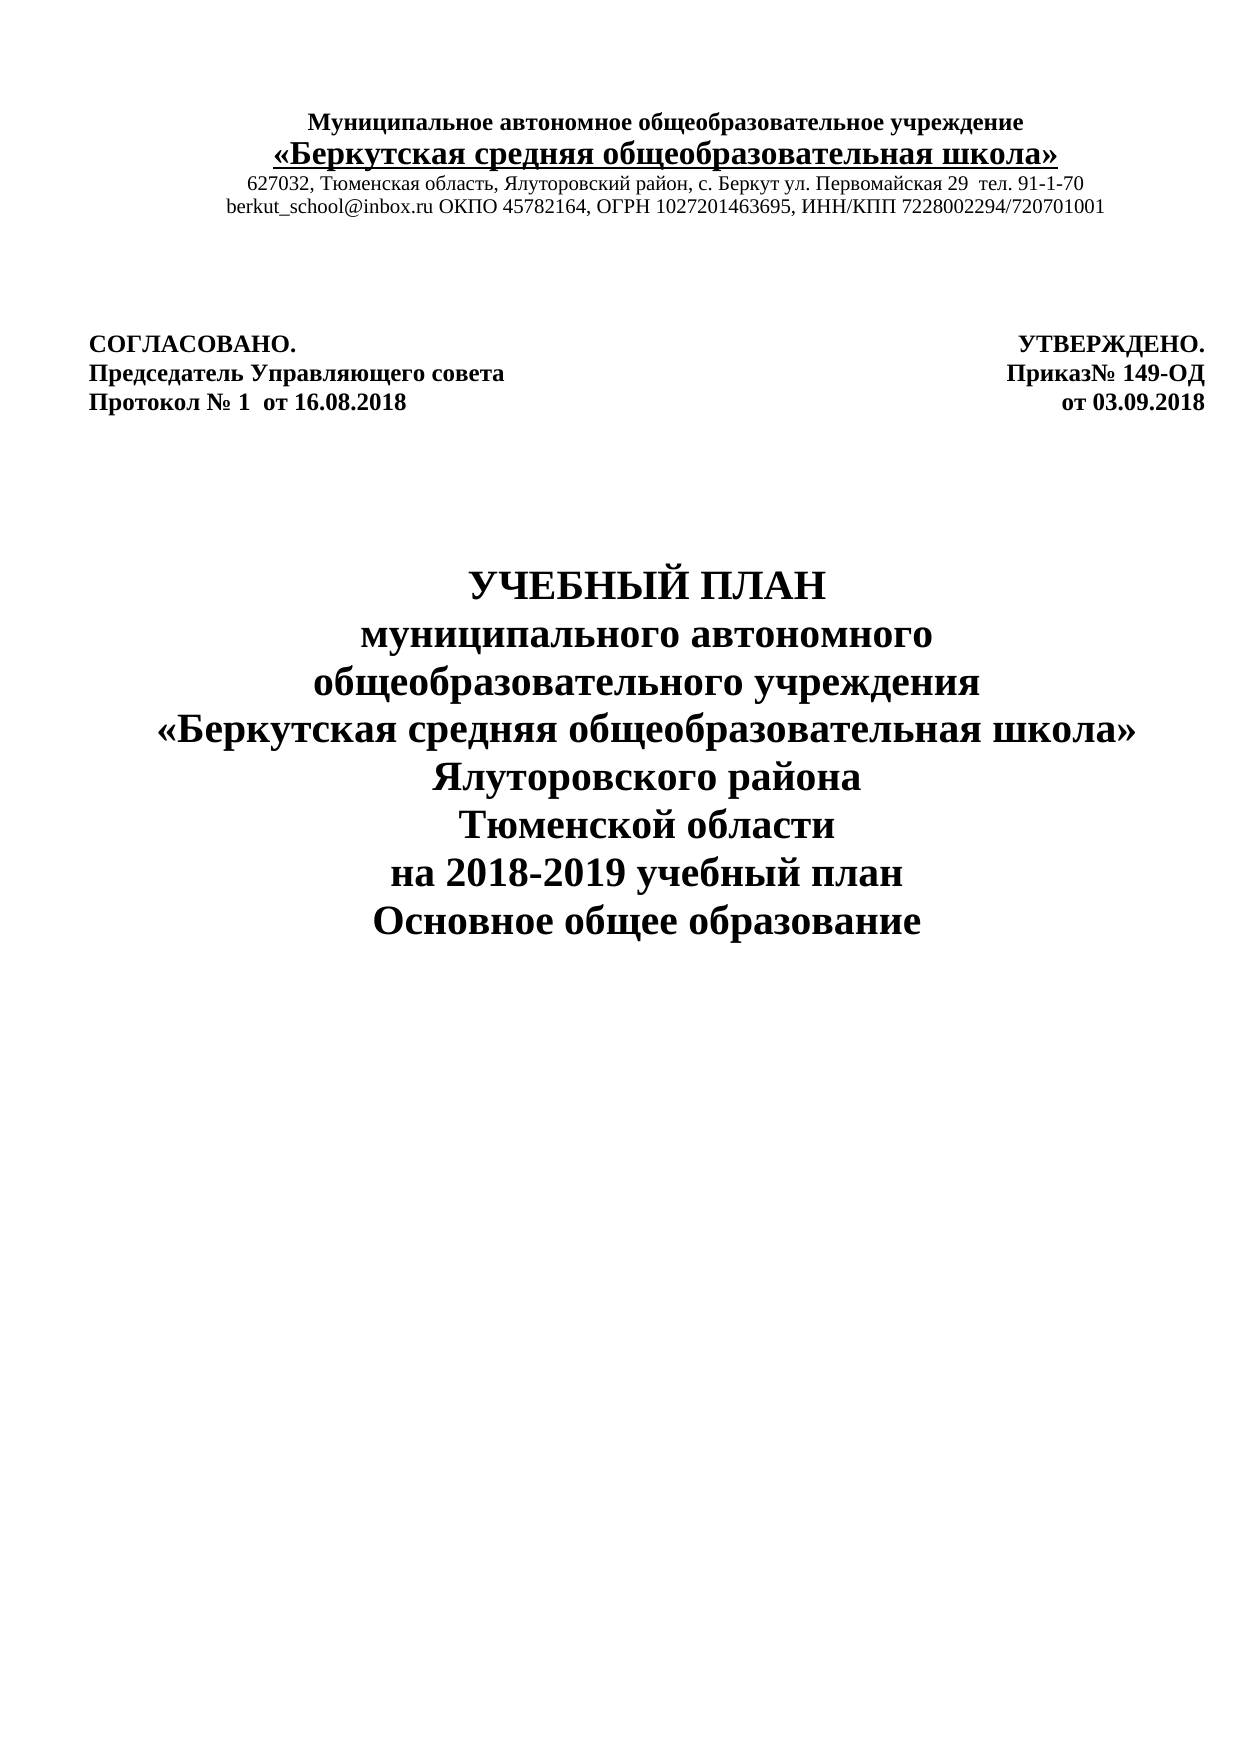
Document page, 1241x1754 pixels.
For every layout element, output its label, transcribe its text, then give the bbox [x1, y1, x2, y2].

text Основное общее образование [89, 896, 1205, 943]
table_header УТВЕРЖДЕНО. Приказ№ 149-ОД от 03.09.2018 [647, 329, 1216, 444]
text на 2018-2019 учебный план [89, 848, 1205, 896]
text Ялуторовского района [89, 752, 1205, 800]
text УЧЕБНЫЙ ПЛАН [89, 560, 1205, 608]
text Тюменской области [89, 800, 1205, 848]
text муниципального автономного [89, 608, 1205, 656]
text Муниципальное автономное общеобразовательное учреждение [126, 108, 1205, 136]
text «Беркутская средняя общеобразовательная школа» [126, 136, 1205, 172]
table_header СОГЛАСОВАНО. Председатель Управляющего совета Протокол № 1 от 16.08.2018 [78, 329, 646, 444]
text berkut_school@inbox.ru ОКПО 45782164, ОГРН 1027201463695, ИНН/КПП 7228002294/720701001 [126, 195, 1205, 218]
text 627032, Тюменская область, Ялуторовский район, с. Беркут ул. Первомайская 29 тел. 91-1-70 [126, 172, 1205, 195]
text общеобразовательного учреждения [89, 656, 1205, 704]
text «Беркутская средняя общеобразовательная школа» [89, 704, 1205, 752]
